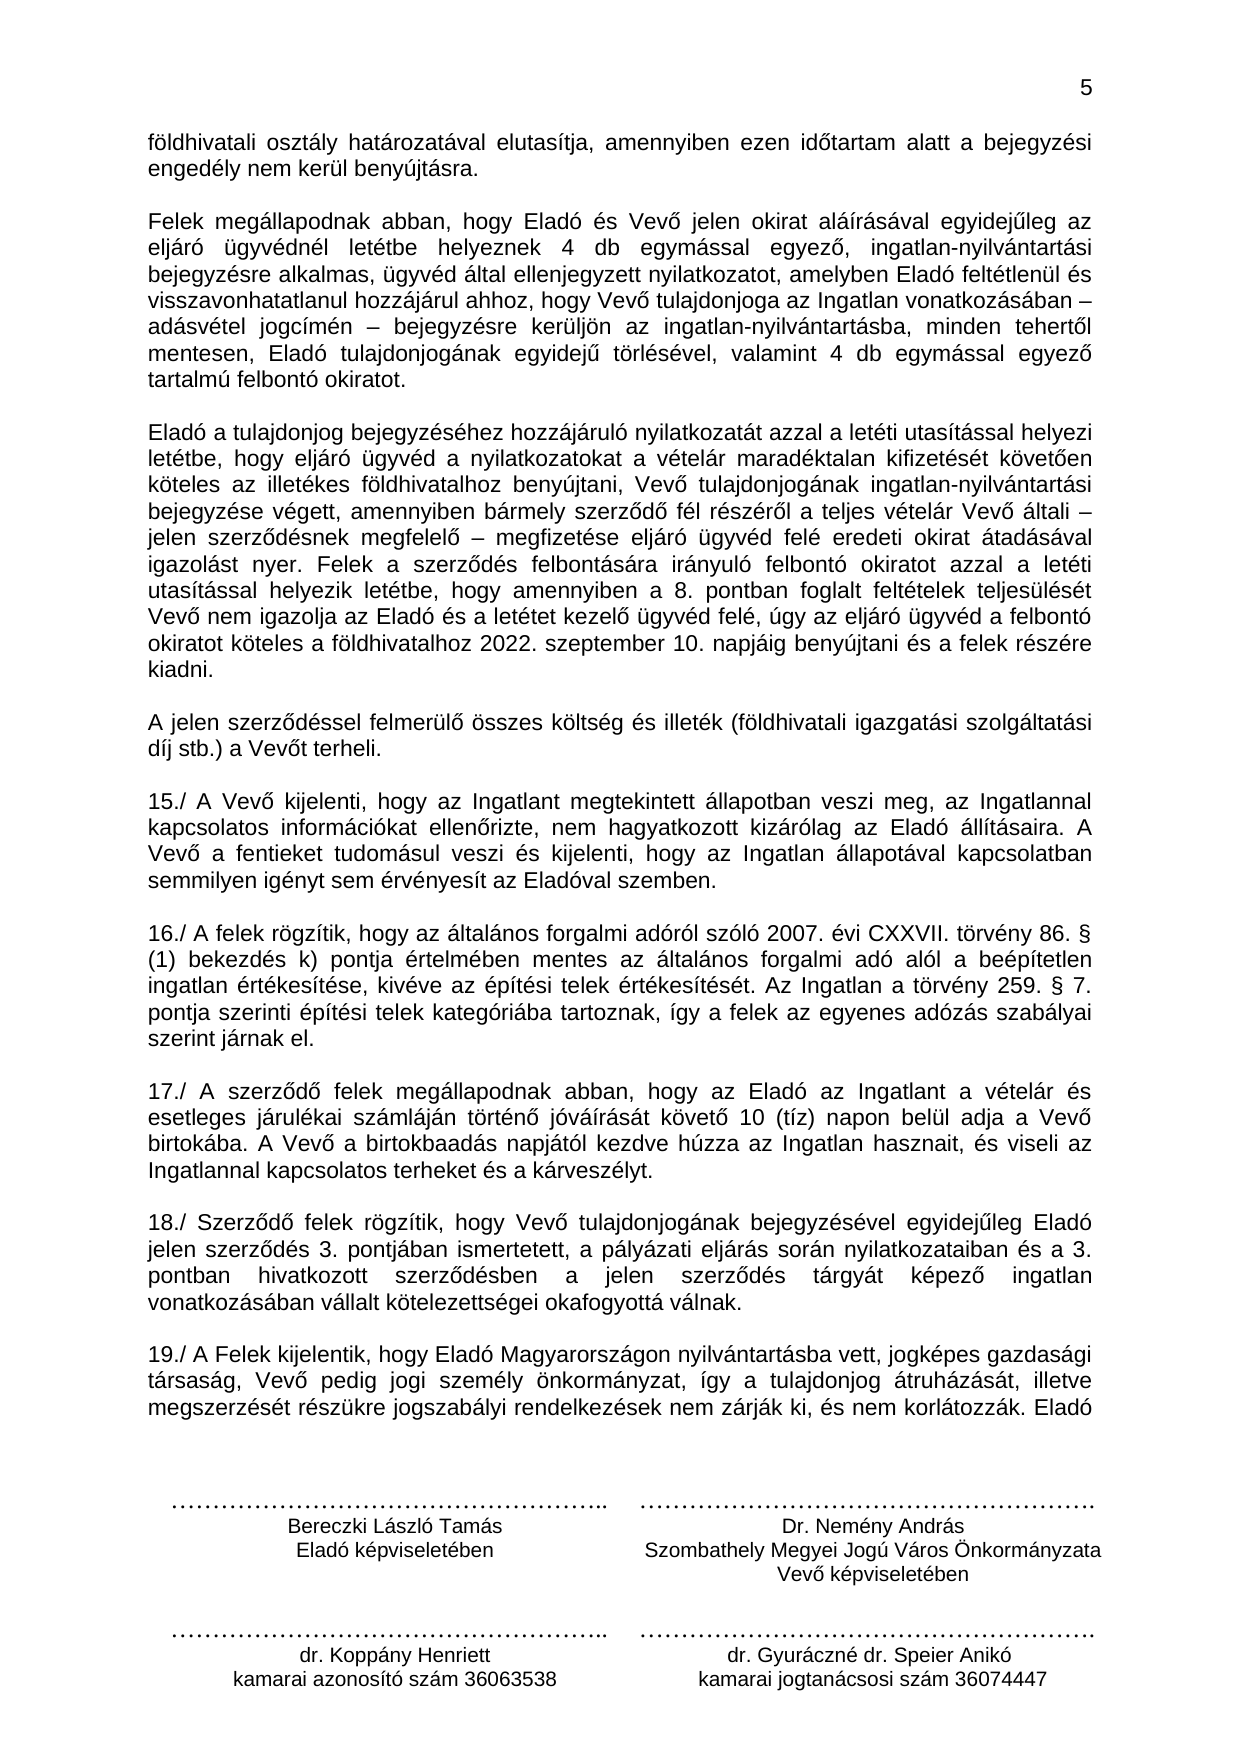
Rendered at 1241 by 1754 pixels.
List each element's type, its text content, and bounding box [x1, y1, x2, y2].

text 17./ A szerződő felek megállapodnak abban, hogy az Eladó az Ingatlant a vételár és esetleges járulékai számláján történő jóváírását követő 10 (tíz) napon belül adja a Vevő birtokába. A Vevő a birtokbaadás napjától kezdve húzza az Ingatlan hasznait, és viseli az Ingatlannal kapcsolatos terheket és a kárveszélyt. [148, 1078, 1093, 1183]
text 18./ Szerződő felek rögzítik, hogy Vevő tulajdonjogának bejegyzésével egyidejűleg Eladó jelen szerződés 3. pontjában ismertetett, a pályázati eljárás során nyilatkozataiban és a 3. pontban hivatkozott szerződésben a jelen szerződés tárgyát képező ingatlan vonatkozásában vállalt kötelezettségei okafogyottá válnak. [148, 1209, 1093, 1315]
text 15./ A Vevő kijelenti, hogy az Ingatlant megtekintett állapotban veszi meg, az Ingatlannal kapcsolatos információkat ellenőrizte, nem hagyatkozott kizárólag az Eladó állításaira. A Vevő a fentieket tudomásul veszi és kijelenti, hogy az Ingatlan állapotával kapcsolatban semmilyen igényt sem érvényesít az Eladóval szemben. [148, 788, 1093, 893]
text Felek megállapodnak abban, hogy Eladó és Vevő jelen okirat aláírásával egyidejűleg az eljáró ügyvédnél letétbe helyeznek 4 db egymással egyező, ingatlan-nyilvántartási bejegyzésre alkalmas, ügyvéd által ellenjegyzett nyilatkozatot, amelyben Eladó feltétlenül és visszavonhatatlanul hozzájárul ahhoz, hogy Vevő tulajdonjoga az Ingatlan vonatkozásában – adásvétel jogcímén – bejegyzésre kerüljön az ingatlan-nyilvántartásba, minden tehertől mentesen, Eladó tulajdonjogának egyidejű törlésével, valamint 4 db egymással egyező tartalmú felbontó okiratot. [148, 208, 1093, 392]
text 16./ A felek rögzítik, hogy az általános forgalmi adóról szóló 2007. évi CXXVII. törvény 86. § (1) bekezdés k) pontja értelmében mentes az általános forgalmi adó alól a beépítetlen ingatlan értékesítése, kivéve az építési telek értékesítését. Az Ingatlan a törvény 259. § 7. pontja szerinti építési telek kategóriába tartoznak, így a felek az egyenes adózás szabályai szerint járnak el. [148, 919, 1093, 1051]
text Eladó a tulajdonjog bejegyzéséhez hozzájáruló nyilatkozatát azzal a letéti utasítással helyezi letétbe, hogy eljáró ügyvéd a nyilatkozatokat a vételár maradéktalan kifizetését követően köteles az illetékes földhivatalhoz benyújtani, Vevő tulajdonjogának ingatlan-nyilvántartási bejegyzése végett, amennyiben bármely szerződő fél részéről a teljes vételár Vevő általi – jelen szerződésnek megfelelő – megfizetése eljáró ügyvéd felé eredeti okirat átadásával igazolást nyer. Felek a szerződés felbontására irányuló felbontó okiratot azzal a letéti utasítással helyezik letétbe, hogy amennyiben a 8. pontban foglalt feltételek teljesülését Vevő nem igazolja az Eladó és a letétet kezelő ügyvéd felé, úgy az eljáró ügyvéd a felbontó okiratot köteles a földhivatalhoz 2022. szeptember 10. napjáig benyújtani és a felek részére kiadni. [148, 419, 1093, 682]
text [148, 1341, 1093, 1420]
text A jelen szerződéssel felmerülő összes költség és illeték (földhivatali igazgatási szolgáltatási díj stb.) a Vevőt terheli. [148, 709, 1093, 761]
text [148, 129, 1093, 182]
